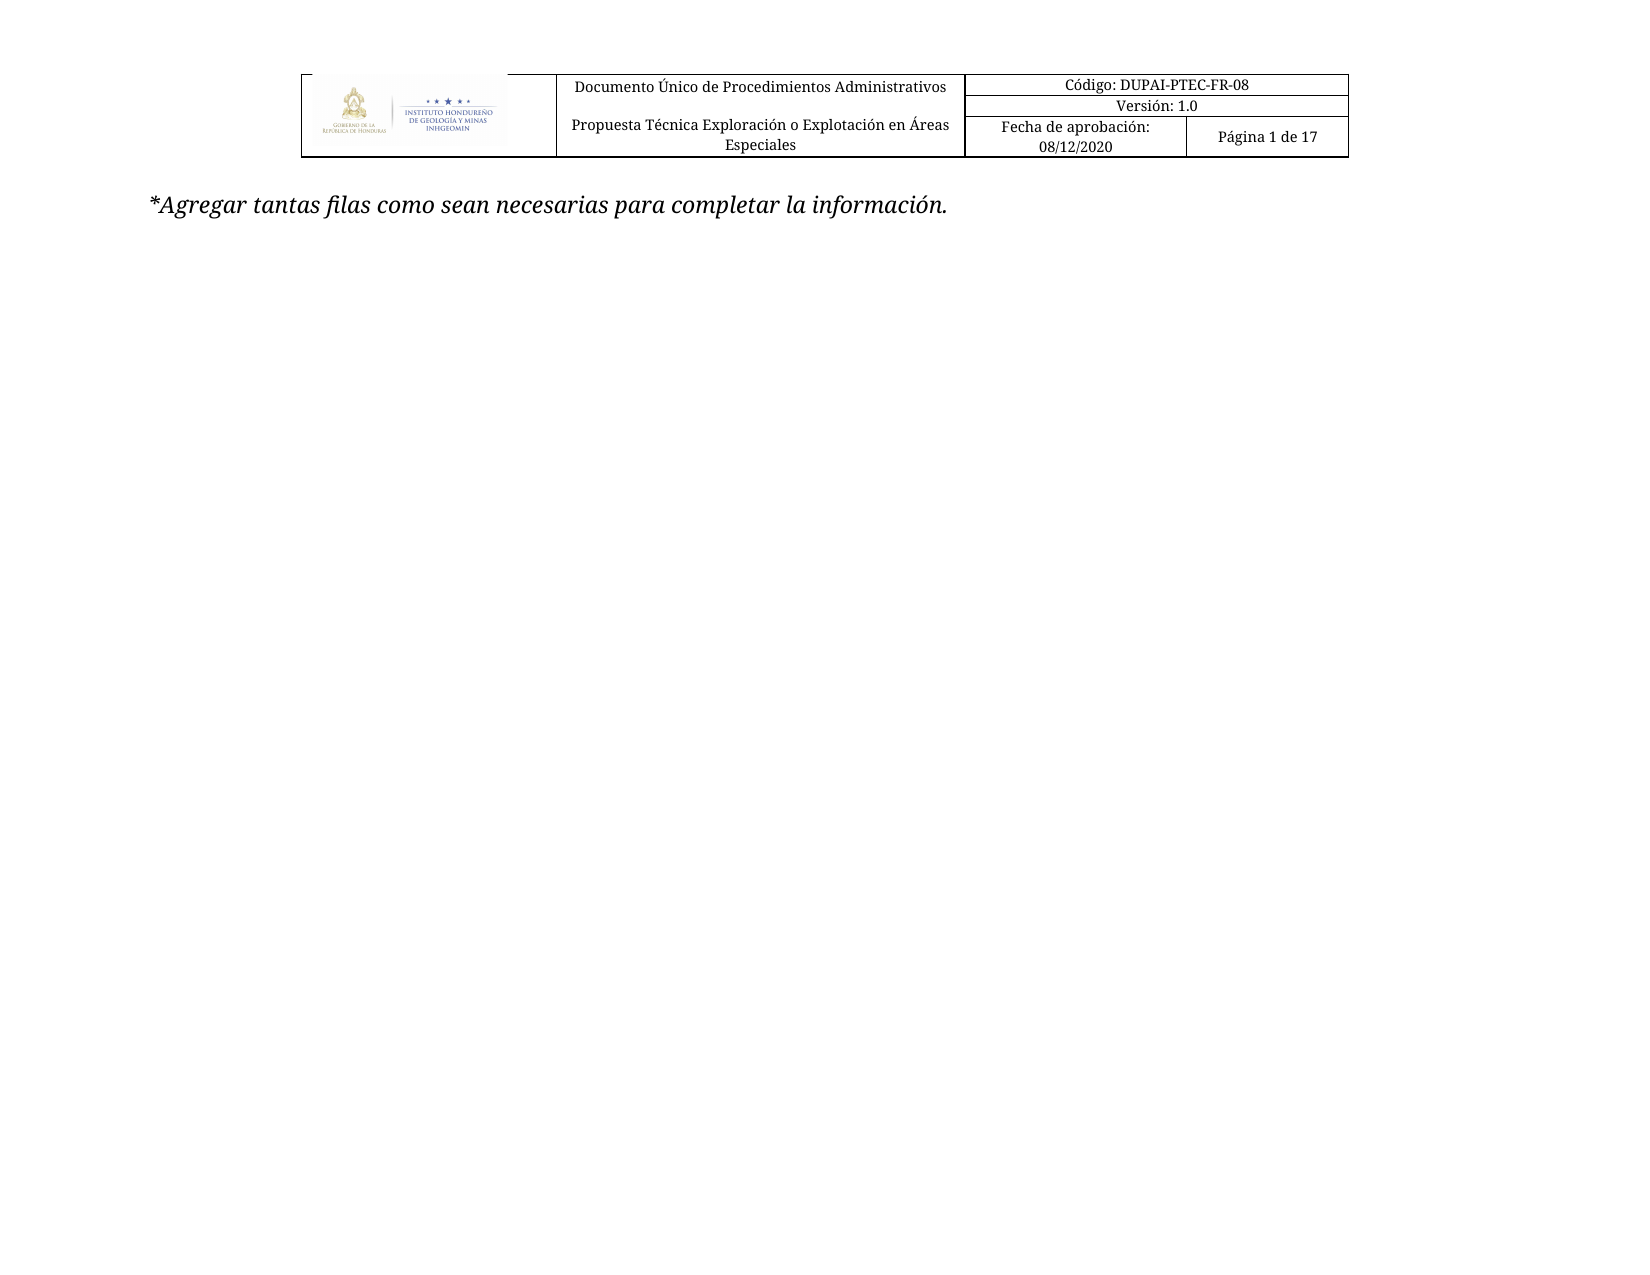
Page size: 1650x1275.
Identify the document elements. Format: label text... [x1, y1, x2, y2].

text *Agregar tantas filas como sean necesarias para completar la información. [148, 189, 1502, 220]
picture [312, 74, 508, 146]
